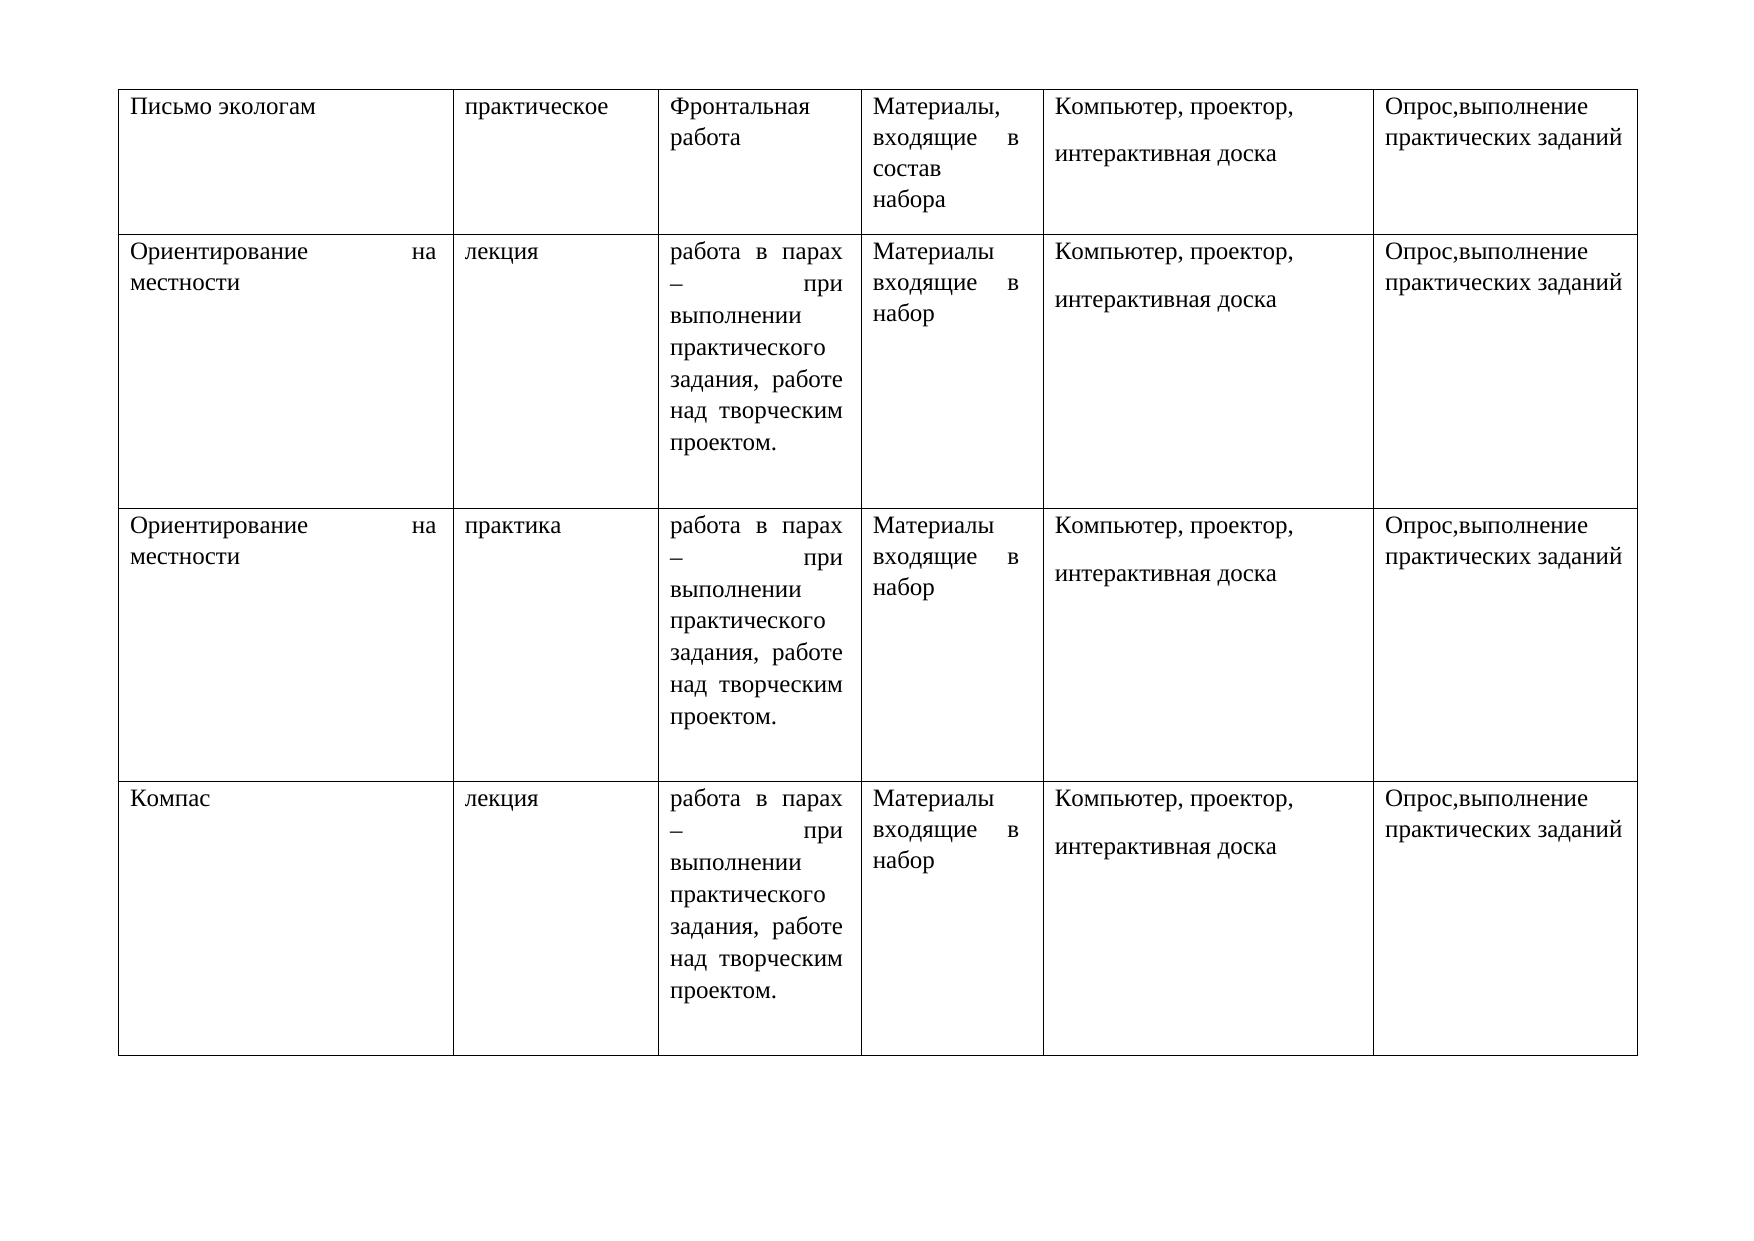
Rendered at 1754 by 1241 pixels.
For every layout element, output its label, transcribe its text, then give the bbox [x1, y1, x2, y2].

table_cell Компьютер, проектор, интерактивная доска [1044, 235, 1373, 508]
table_cell лекция [454, 235, 658, 508]
table_cell Материалы входящие в набор [862, 235, 1043, 508]
table_cell Опрос,выполнение практических заданий [1374, 235, 1637, 508]
table_cell Опрос,выполнение практических заданий [1374, 509, 1637, 781]
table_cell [862, 90, 1043, 234]
table_cell Компас [119, 782, 453, 1055]
table_cell работа в парах – при выполнении практического задания, работе над творческим проектом. [659, 509, 861, 781]
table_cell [659, 782, 861, 1055]
table_cell практика [454, 509, 658, 781]
table_cell Материалы входящие в набор [862, 509, 1043, 781]
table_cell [862, 782, 1043, 1055]
table_cell Письмо экологам [119, 90, 453, 234]
table_cell Фронтальная работа [659, 90, 861, 234]
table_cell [1044, 782, 1373, 1055]
table_cell Ориентирование на местности [119, 235, 453, 508]
table_cell работа в парах – при выполнении практического задания, работе над творческим проектом. [659, 235, 861, 508]
table_cell Компьютер, проектор, интерактивная доска [1044, 509, 1373, 781]
table_cell Компьютер, проектор, интерактивная доска [1044, 90, 1373, 234]
table_cell лекция [454, 782, 658, 1055]
table_cell Опрос,выполнение практических заданий [1374, 90, 1637, 234]
table_cell практическое [454, 90, 658, 234]
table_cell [1374, 782, 1637, 1055]
table_cell Ориентирование на местности [119, 509, 453, 781]
